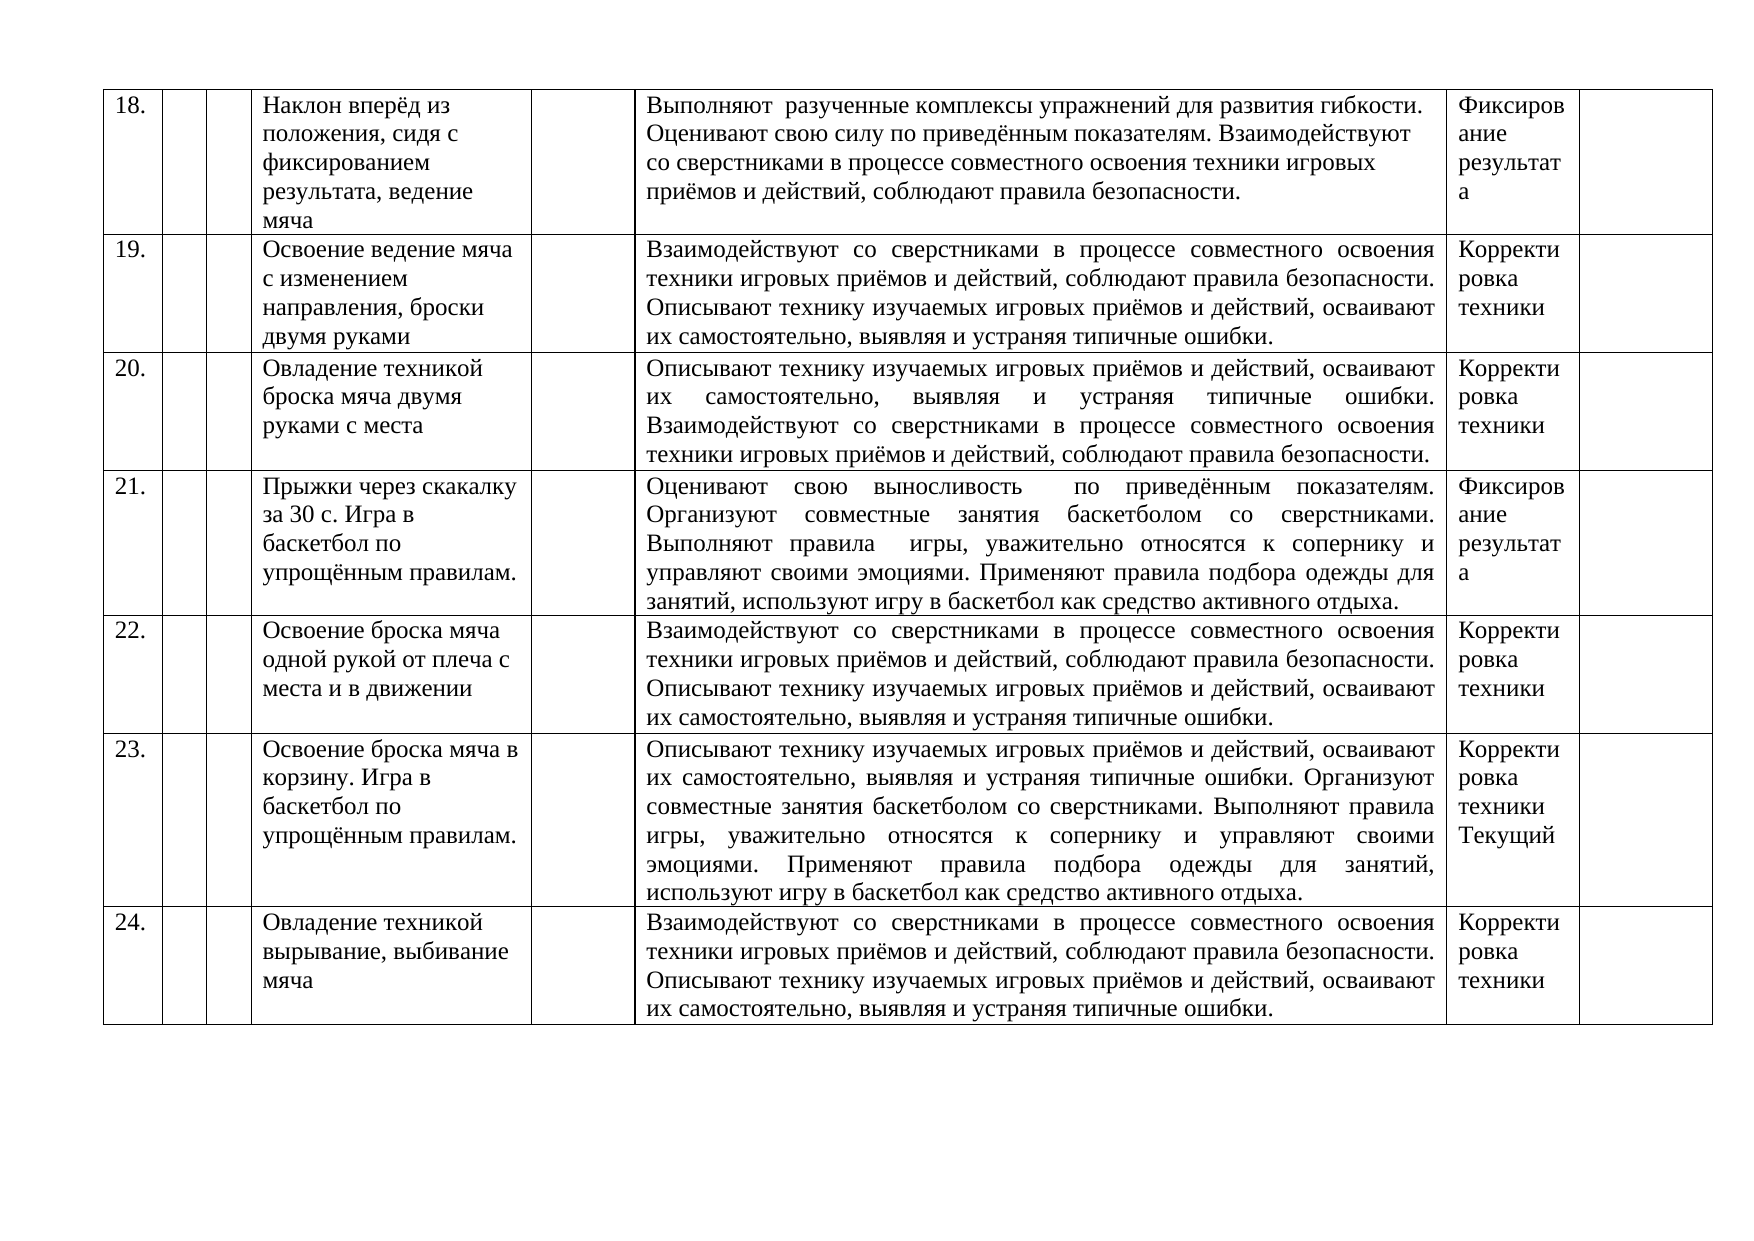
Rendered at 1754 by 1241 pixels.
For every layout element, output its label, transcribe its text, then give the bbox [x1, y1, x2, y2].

table_cell [1580, 235, 1712, 352]
table_cell Взаимодействуют со сверстниками в процессе совместного освоения техники игровых приёмов и действий, соблюдают правила безопасности. Описывают технику изучаемых игровых приёмов и действий, осваивают их самостоятельно, выявляя и устраняя типичные ошибки. [636, 616, 1446, 733]
table_cell Корректировка техники [1447, 235, 1579, 352]
table_cell [163, 616, 206, 733]
table_cell Взаимодействуют со сверстниками в процессе совместного освоения техники игровых приёмов и действий, соблюдают правила безопасности. Описывают технику изучаемых игровых приёмов и действий, осваивают их самостоятельно, выявляя и устраняя типичные ошибки. [636, 907, 1446, 1024]
table_cell [532, 353, 634, 470]
table_cell [532, 616, 634, 733]
table_cell [207, 471, 251, 614]
table_cell Корректировка техники Текущий [1447, 734, 1579, 906]
table_cell Фиксирование результата [1447, 471, 1579, 614]
table_cell [163, 907, 206, 1024]
table_cell [1580, 90, 1712, 233]
table_cell [207, 353, 251, 470]
table_cell Освоение броска мяча в корзину. Игра в баскетбол по упрощённым правилам. [252, 734, 531, 906]
table_cell Корректировка техники [1447, 616, 1579, 733]
table_cell Освоение ведение мяча с изменением направления, броски двумя руками [252, 235, 531, 352]
table_cell 21. [104, 471, 162, 614]
table_cell [532, 90, 634, 233]
table_cell Корректировка техники [1447, 353, 1579, 470]
table_cell [532, 471, 634, 614]
table_cell [207, 907, 251, 1024]
table_cell Корректировка техники [1447, 907, 1579, 1024]
table_cell 23. [104, 734, 162, 906]
table_cell [207, 734, 251, 906]
table_cell Овладение техникой броска мяча двумя руками с места [252, 353, 531, 470]
table_cell Описывают технику изучаемых игровых приёмов и действий, осваивают их самостоятельно, выявляя и устраняя типичные ошибки. Организуют совместные занятия баскетболом со сверстниками. Выполняют правила игры, уважительно относятся к сопернику и управляют своими эмоциями. Применяют правила подбора одежды для занятий, используют игру в баскетбол как средство активного отдыха. [636, 734, 1446, 906]
table_cell [532, 907, 634, 1024]
table_cell [1580, 353, 1712, 470]
table_cell [163, 235, 206, 352]
table_cell [207, 616, 251, 733]
table_cell Выполняют разученные комплексы упражнений для развития гибкости. Оценивают свою силу по приведённым показателям. Взаимодействуют со сверстниками в процессе совместного освоения техники игровых приёмов и действий, соблюдают правила безопасности. [636, 90, 1446, 233]
table_cell [163, 734, 206, 906]
table_cell Освоение броска мяча одной рукой от плеча с места и в движении [252, 616, 531, 733]
table_cell 20. [104, 353, 162, 470]
table_cell 18. [104, 90, 162, 233]
table_cell [1580, 616, 1712, 733]
table_cell Оценивают свою выносливость по приведённым показателям. Организуют совместные занятия баскетболом со сверстниками. Выполняют правила игры, уважительно относятся к сопернику и управляют своими эмоциями. Применяют правила подбора одежды для занятий, используют игру в баскетбол как средство активного отдыха. [636, 471, 1446, 614]
table_cell [1580, 734, 1712, 906]
table_cell [532, 235, 634, 352]
table_cell Овладение техникой вырывание, выбивание мяча [252, 907, 531, 1024]
table_cell [1580, 907, 1712, 1024]
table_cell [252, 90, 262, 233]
table_cell 19. [104, 235, 162, 352]
table_cell [163, 90, 206, 233]
table_cell 22. [104, 616, 162, 733]
table_cell [163, 471, 206, 614]
table_cell Фиксирование результата [1447, 90, 1579, 233]
table_cell Прыжки через скакалку за 30 с. Игра в баскетбол по упрощённым правилам. [252, 471, 531, 614]
table_cell [532, 734, 634, 906]
table_cell [1580, 471, 1712, 614]
table_cell 24. [104, 907, 162, 1024]
table_cell Взаимодействуют со сверстниками в процессе совместного освоения техники игровых приёмов и действий, соблюдают правила безопасности. Описывают технику изучаемых игровых приёмов и действий, осваивают их самостоятельно, выявляя и устраняя типичные ошибки. [636, 235, 1446, 352]
table_cell [207, 90, 251, 233]
table_cell [163, 353, 206, 470]
table_cell [207, 235, 251, 352]
